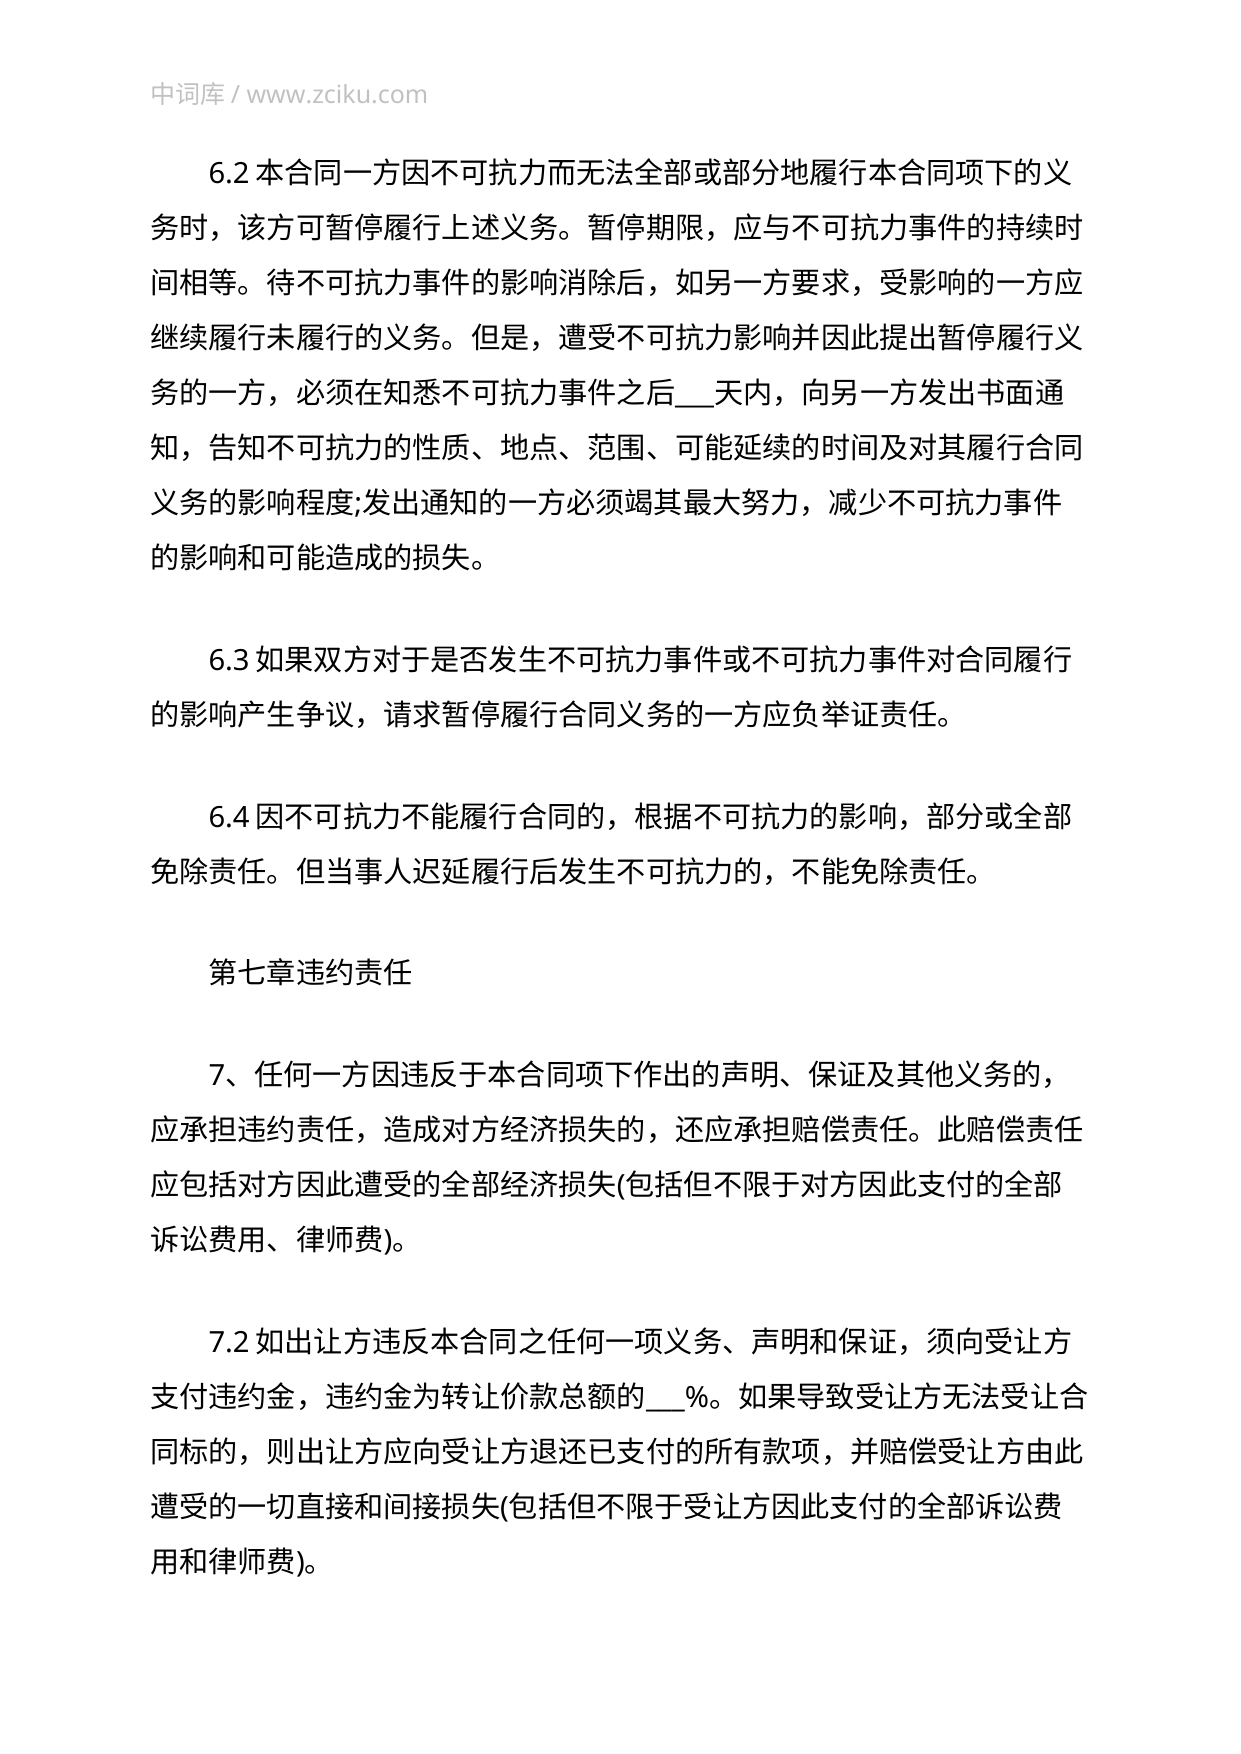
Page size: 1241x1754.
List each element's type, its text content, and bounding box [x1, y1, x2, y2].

text 6.4因不可抗力不能履行合同的，根据不可抗力的影响，部分或全部免除责任。但当事人迟延履行后发生不可抗力的，不能免除责任。 [150, 793, 1090, 890]
text 7.2如出让方违反本合同之任何一项义务、声明和保证，须向受让方支付违约金，违约金为转让价款总额的___%。如果导致受让方无法受让合同标的，则出让方应向受让方退还已支付的所有款项，并赔偿受让方由此遭受的一切直接和间接损失(包括但不限于受让方因此支付的全部诉讼费用和律师费)。 [150, 1318, 1090, 1581]
text 第七章违约责任 [150, 950, 1090, 992]
text 6.2本合同一方因不可抗力而无法全部或部分地履行本合同项下的义务时，该方可暂停履行上述义务。暂停期限，应与不可抗力事件的持续时间相等。待不可抗力事件的影响消除后，如另一方要求，受影响的一方应继续履行未履行的义务。但是，遭受不可抗力影响并因此提出暂停履行义务的一方，必须在知悉不可抗力事件之后___天内，向另一方发出书面通知，告知不可抗力的性质、地点、范围、可能延续的时间及对其履行合同义务的影响程度;发出通知的一方必须竭其最大努力，减少不可抗力事件的影响和可能造成的损失。 [150, 150, 1090, 577]
text 6.3如果双方对于是否发生不可抗力事件或不可抗力事件对合同履行的影响产生争议，请求暂停履行合同义务的一方应负举证责任。 [150, 636, 1090, 734]
text 7、任何一方因违反于本合同项下作出的声明、保证及其他义务的，应承担违约责任，造成对方经济损失的，还应承担赔偿责任。此赔偿责任应包括对方因此遭受的全部经济损失(包括但不限于对方因此支付的全部诉讼费用、律师费)。 [150, 1052, 1090, 1259]
